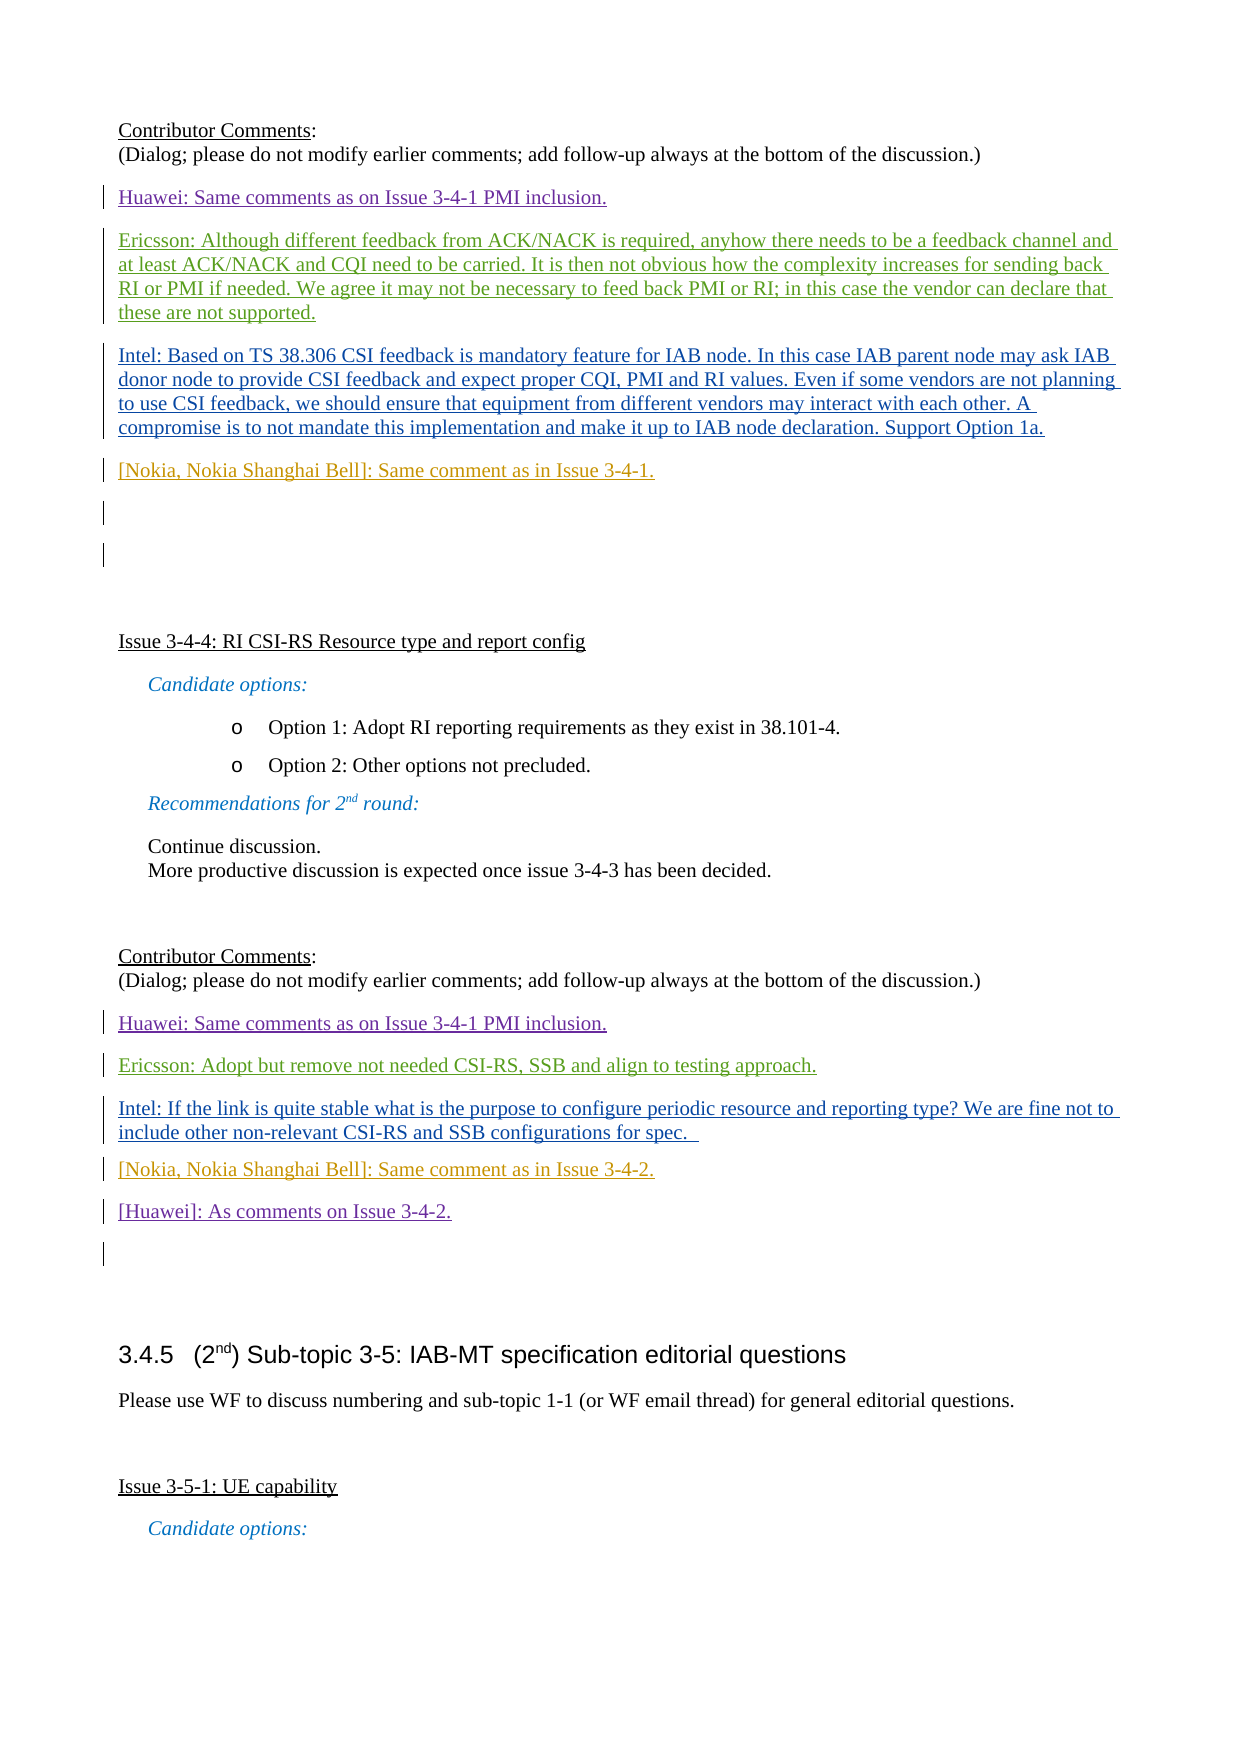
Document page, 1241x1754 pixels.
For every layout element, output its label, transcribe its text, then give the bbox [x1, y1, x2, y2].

text Recommendations for 2nd round: [148, 791, 1122, 815]
list Option 2: Other options not precluded. [231, 753, 1122, 778]
subtitle (2nd) Sub-topic 3-5: IAB-MT specification editorial questions [118, 1340, 1122, 1369]
text Please use WF to discuss numbering and sub-topic 1-1 (or WF email thread) for general editorial questions. [118, 1388, 1122, 1412]
text Issue 3-5-1: UE capability [118, 1473, 1122, 1498]
text Contributor Comments: (Dialog; please do not modify earlier comments; add follow-up always at the bottom of the discussion.) [118, 943, 1122, 992]
text Contributor Comments: (Dialog; please do not modify earlier comments; add follow-up always at the bottom of the discussion.) [118, 118, 1122, 166]
text Continue discussion. More productive discussion is expected once issue 3-4-3 has been decided. [148, 834, 1122, 882]
text Candidate options: [148, 1516, 1122, 1540]
text Candidate options: [148, 672, 1122, 696]
text Issue 3-4-4: RI CSI-RS Resource type and report config [118, 629, 1122, 653]
list Option 1: Adopt RI reporting requirements as they exist in 38.101-4. [231, 714, 1122, 740]
